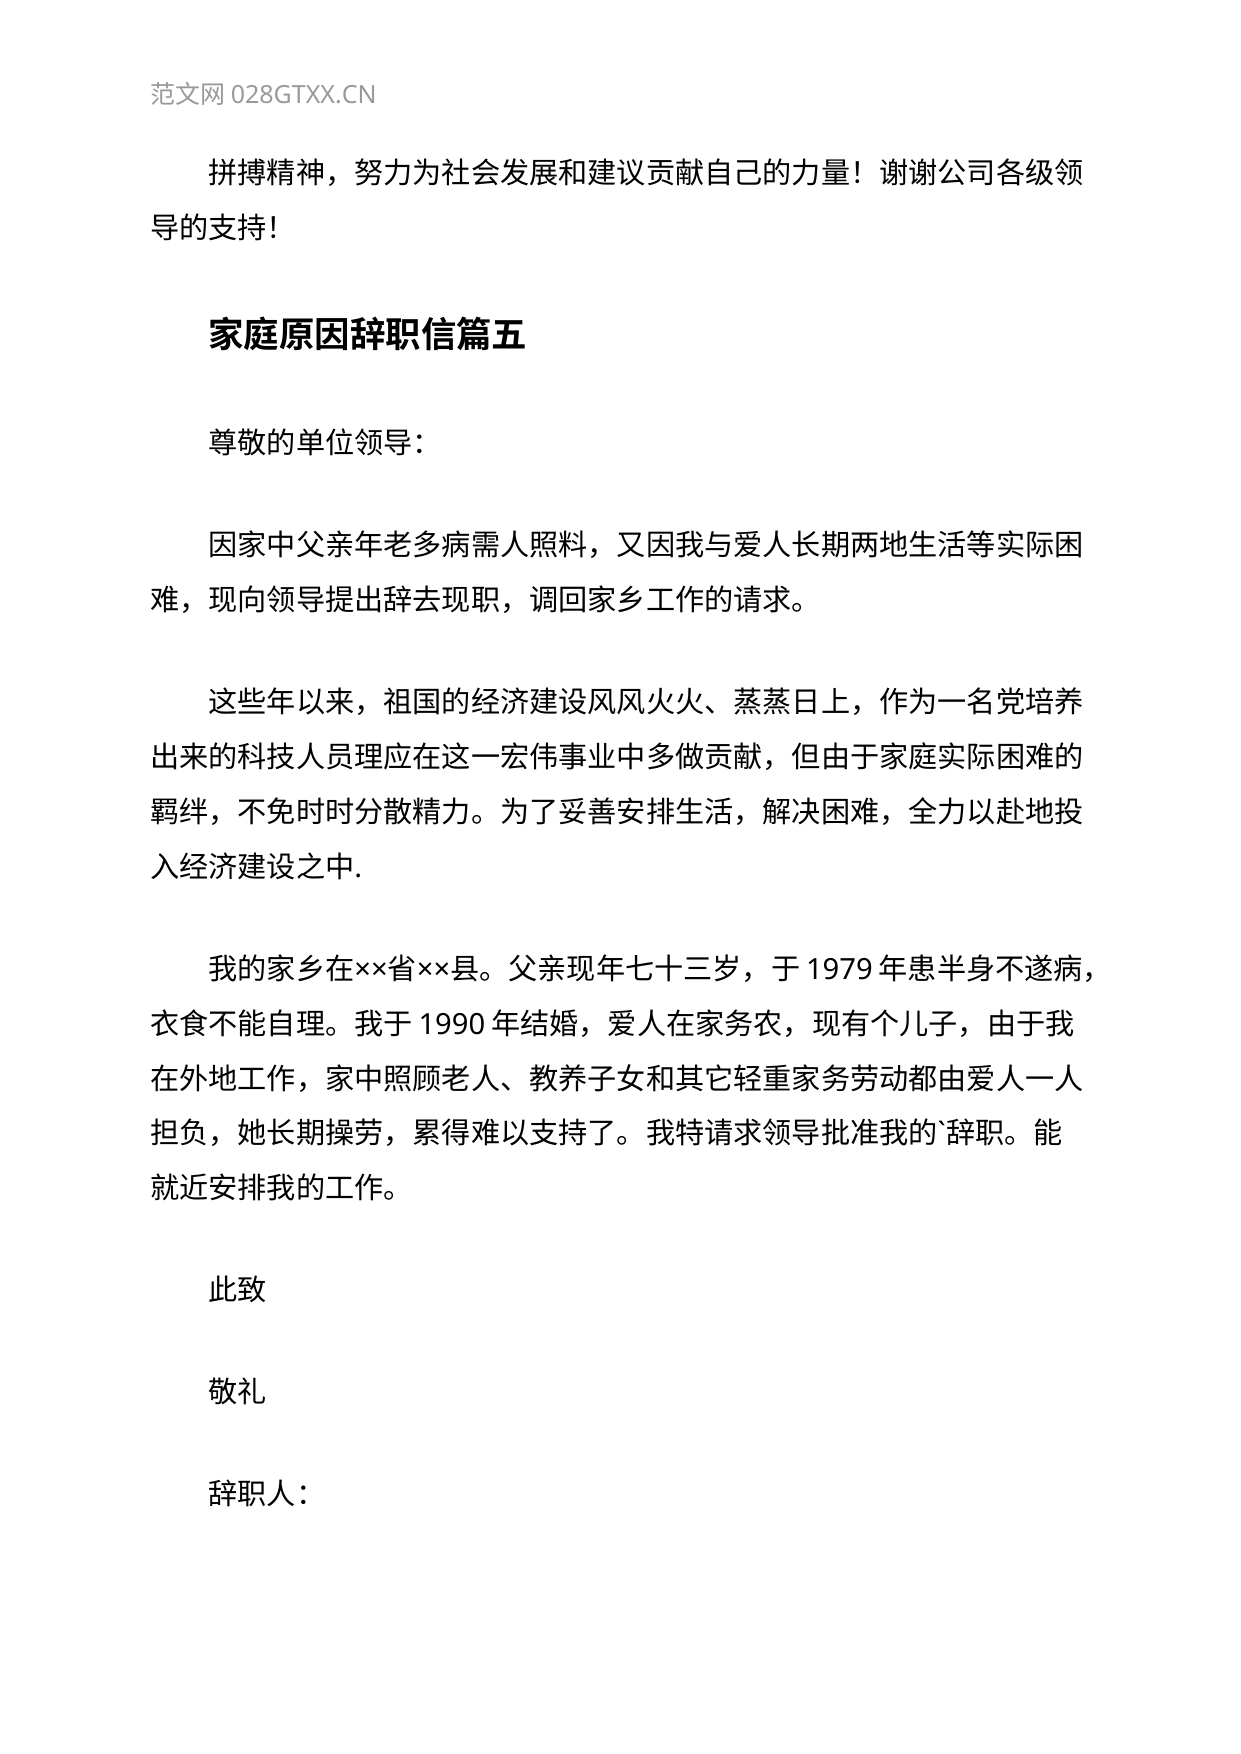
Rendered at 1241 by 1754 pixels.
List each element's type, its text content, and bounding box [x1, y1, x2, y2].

text 家庭原因辞职信篇五 [150, 307, 1090, 358]
text 因家中父亲年老多病需人照料，又因我与爱人长期两地生活等实际困难，现向领导提出辞去现职，调回家乡工作的请求。 [150, 522, 1090, 619]
text 辞职人： [150, 1470, 1090, 1513]
text 尊敬的单位领导： [150, 420, 1090, 462]
text 敬礼 [150, 1369, 1090, 1411]
text 我的家乡在××省××县。父亲现年七十三岁，于1979年患半身不遂病，衣食不能自理。我于1990年结婚，爱人在家务农，现有个儿子，由于我在外地工作，家中照顾老人、教养子女和其它轻重家务劳动都由爱人一人担负，她长期操劳，累得难以支持了。我特请求领导批准我的`辞职。能就近安排我的工作。 [150, 945, 1090, 1207]
text 拼搏精神，努力为社会发展和建议贡献自己的力量！谢谢公司各级领导的支持！ [150, 150, 1090, 247]
text 此致 [150, 1267, 1090, 1309]
text 这些年以来，祖国的经济建设风风火火、蒸蒸日上，作为一名党培养出来的科技人员理应在这一宏伟事业中多做贡献，但由于家庭实际困难的羁绊，不免时时分散精力。为了妥善安排生活，解决困难，全力以赴地投入经济建设之中. [150, 678, 1090, 886]
